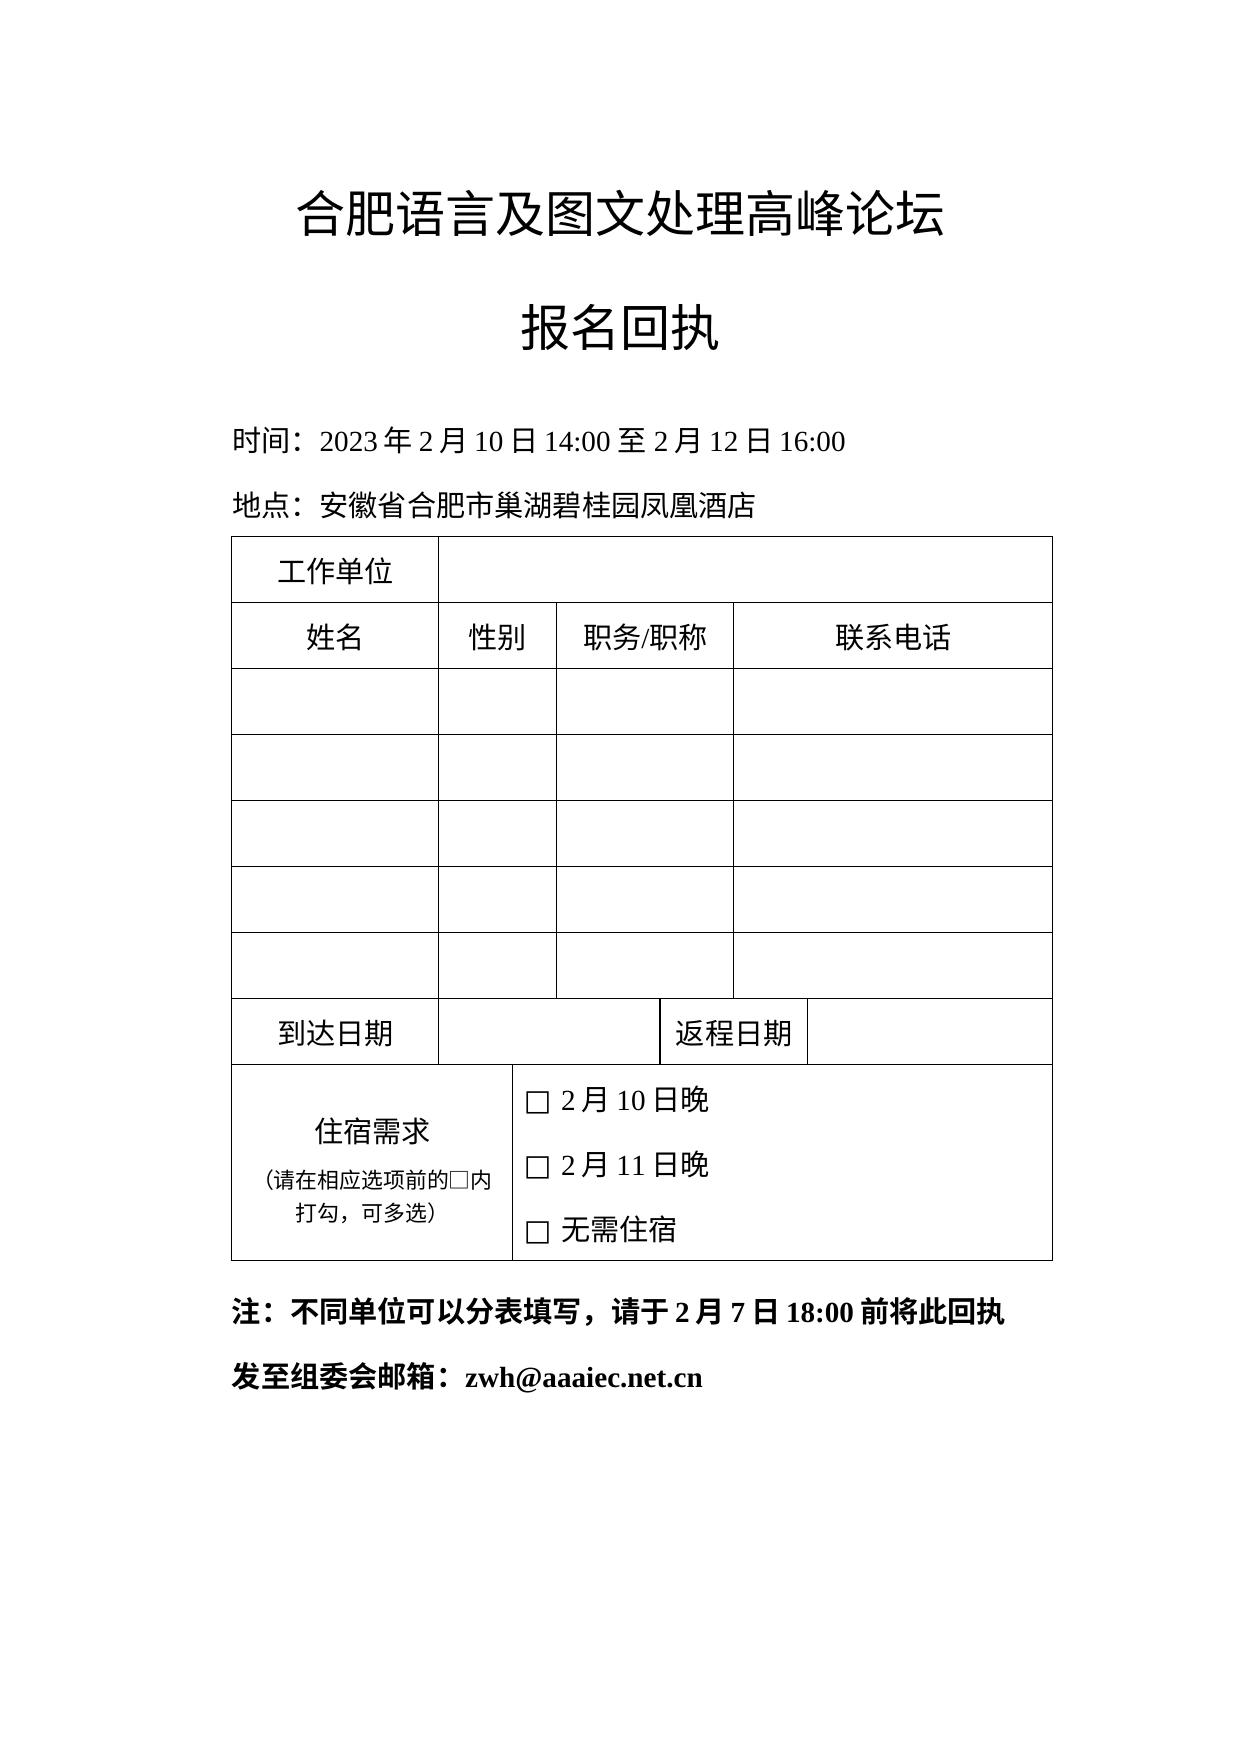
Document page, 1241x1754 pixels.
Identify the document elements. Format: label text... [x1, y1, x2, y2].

table_cell 性别 [439, 603, 556, 668]
table_header [439, 537, 1052, 602]
table_cell 姓名 [232, 603, 438, 668]
table_cell [439, 669, 556, 734]
table_cell [557, 933, 733, 998]
table_cell [734, 933, 1052, 998]
table_cell [808, 999, 1052, 1064]
table_cell [439, 867, 556, 932]
table_cell [232, 867, 438, 932]
table_cell [232, 669, 438, 734]
table_cell [734, 735, 1052, 800]
table_header 工作单位 [232, 537, 438, 602]
table_cell [439, 933, 556, 998]
text 时间：2023年2月10日14:00 至 2月12日16:00 [187, 406, 1053, 471]
table_cell [439, 999, 659, 1064]
table_cell 到达日期 [232, 999, 438, 1064]
table_cell [439, 735, 556, 800]
table_cell [439, 801, 556, 866]
table_cell [557, 867, 733, 932]
table_cell [557, 669, 733, 734]
table_cell 住宿需求 （请在相应选项前的□内打勾，可多选） [232, 1065, 512, 1260]
table_cell 职务/职称 [557, 603, 733, 668]
table_cell [232, 801, 438, 866]
table_cell [557, 801, 733, 866]
text 报名回执 [187, 276, 1053, 373]
table_cell [232, 933, 438, 998]
table_cell [734, 867, 1052, 932]
text 注：不同单位可以分表填写，请于2月7日18:00前将此回执发至组委会邮箱：zwh@aaaiec.net.cn [232, 1277, 1024, 1407]
table_cell [557, 735, 733, 800]
text 地点：安徽省合肥市巢湖碧桂园凤凰酒店 [187, 471, 1053, 536]
text 合肥语言及图文处理高峰论坛 [187, 162, 1053, 259]
table_cell [232, 735, 438, 800]
table_cell 联系电话 [734, 603, 1052, 668]
table_cell [734, 801, 1052, 866]
table_cell 2月10日晚 2月11日晚 无需住宿 [513, 1065, 1052, 1260]
table_cell 返程日期 [661, 999, 807, 1064]
table_cell [734, 669, 1052, 734]
